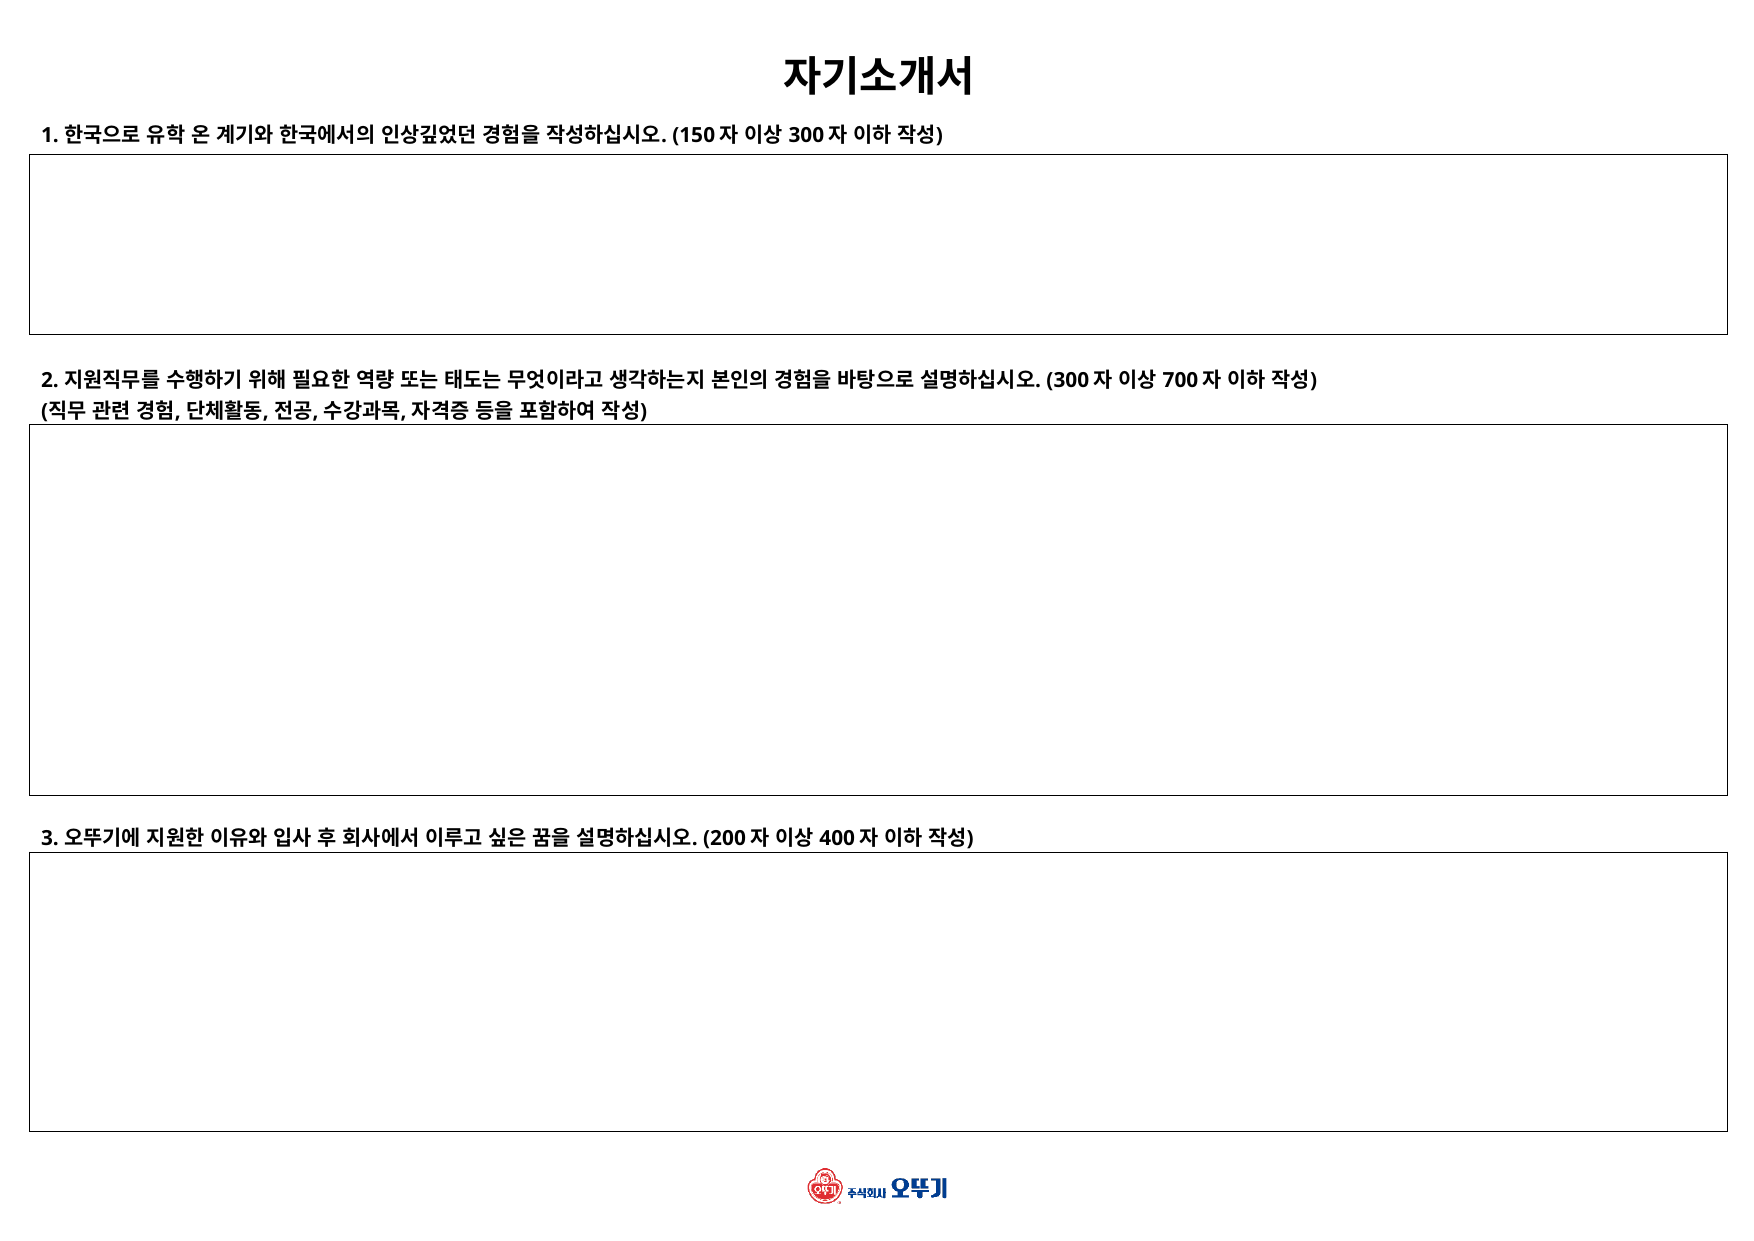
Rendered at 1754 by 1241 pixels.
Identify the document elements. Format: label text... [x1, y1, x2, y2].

table_cell 1. 한국으로 유학 온 계기와 한국에서의 인상깊었던 경험을 작성하십시오. (150자 이상 300자 이하 작성) [30, 118, 1728, 154]
table_cell [30, 853, 1727, 1131]
table_cell 3. 오뚜기에 지원한 이유와 입사 후 회사에서 이루고 싶은 꿈을 설명하십시오. (200자 이상 400자 이하 작성) [30, 796, 1728, 852]
table_cell [30, 425, 1727, 795]
table_cell 2. 지원직무를 수행하기 위해 필요한 역량 또는 태도는 무엇이라고 생각하는지 본인의 경험을 바탕으로 설명하십시오. (300자 이상 700자 이하 작성) (직무 관련 경험, 단체활동, 전공, 수강과목, 자격증 등을 포함하여 작성) [30, 335, 1728, 424]
picture [807, 1168, 947, 1204]
table_cell [30, 155, 1727, 334]
table_header 자기소개서 [30, 30, 1728, 118]
